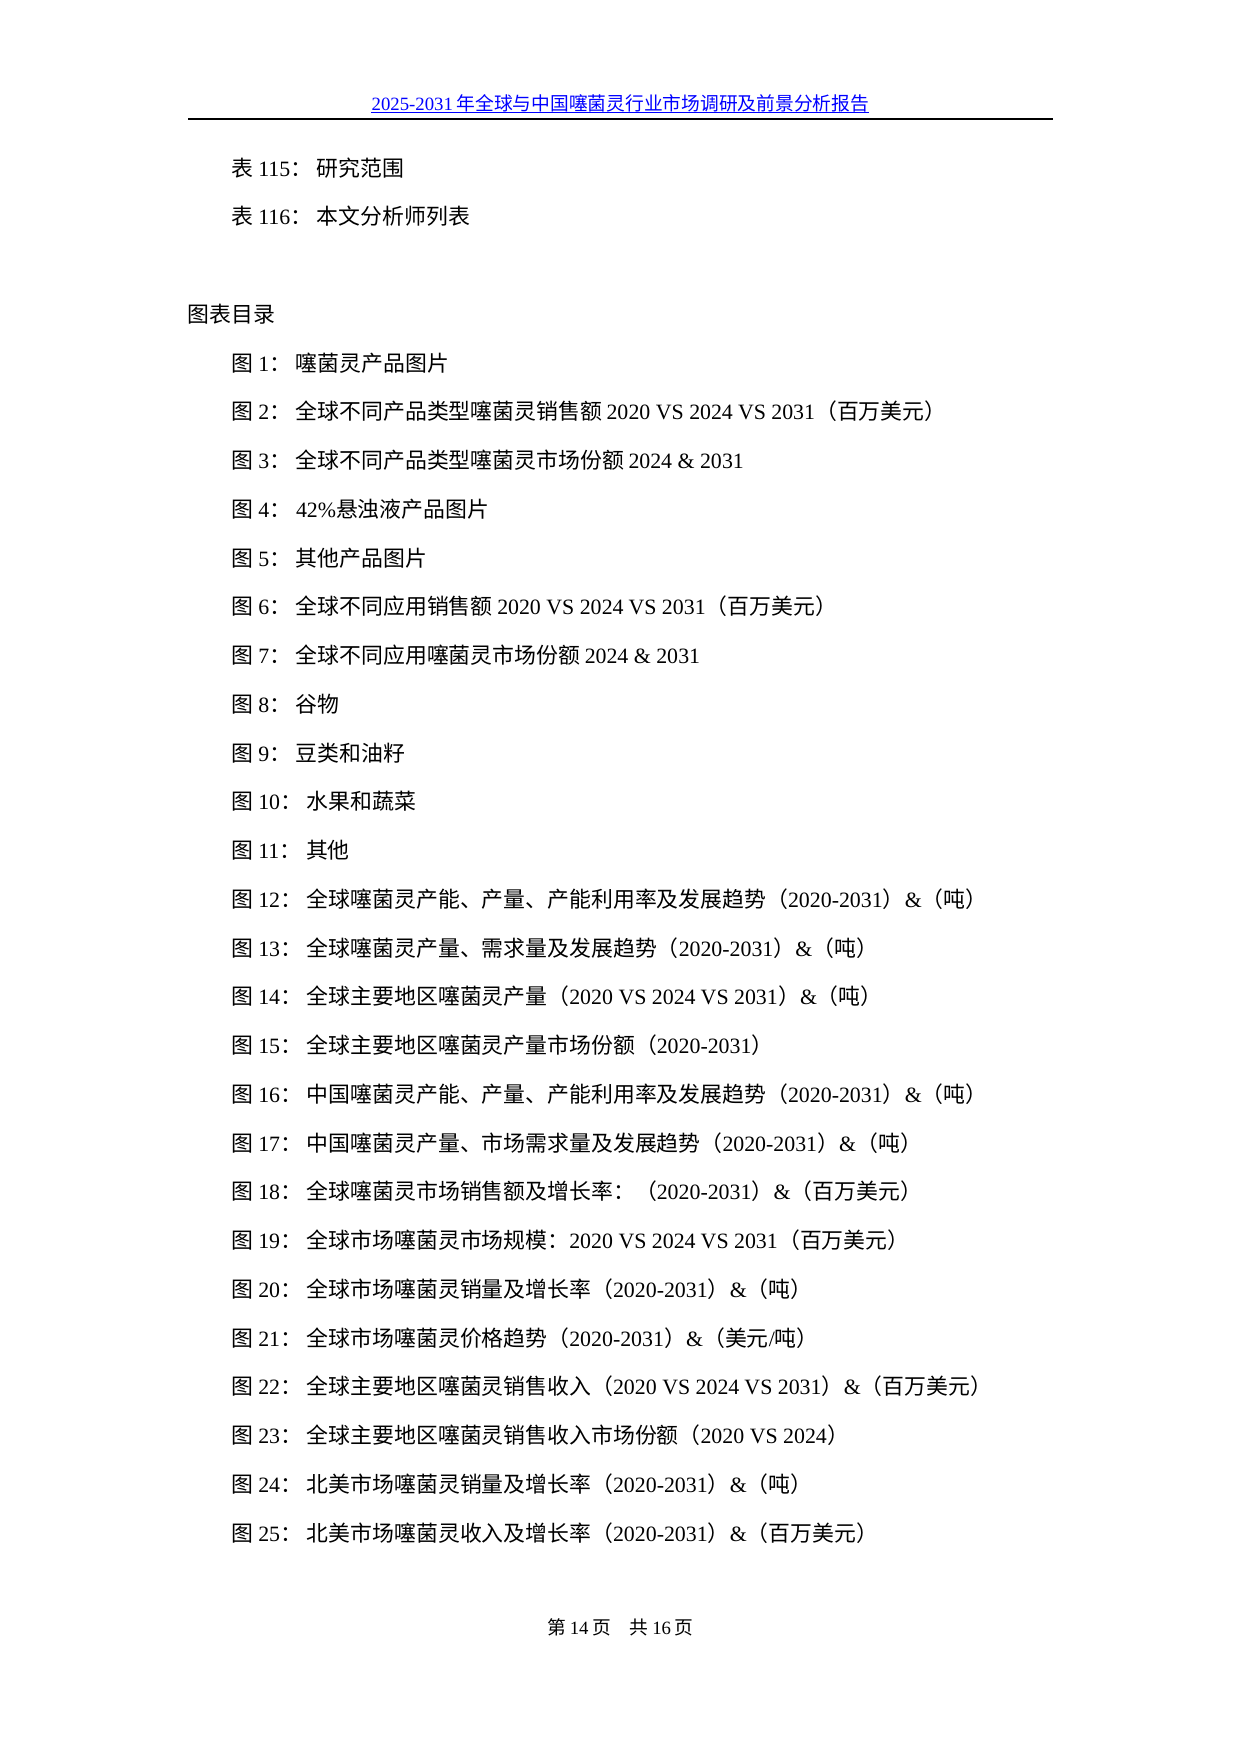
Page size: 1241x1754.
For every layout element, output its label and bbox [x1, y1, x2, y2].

text [187, 150, 1053, 1548]
